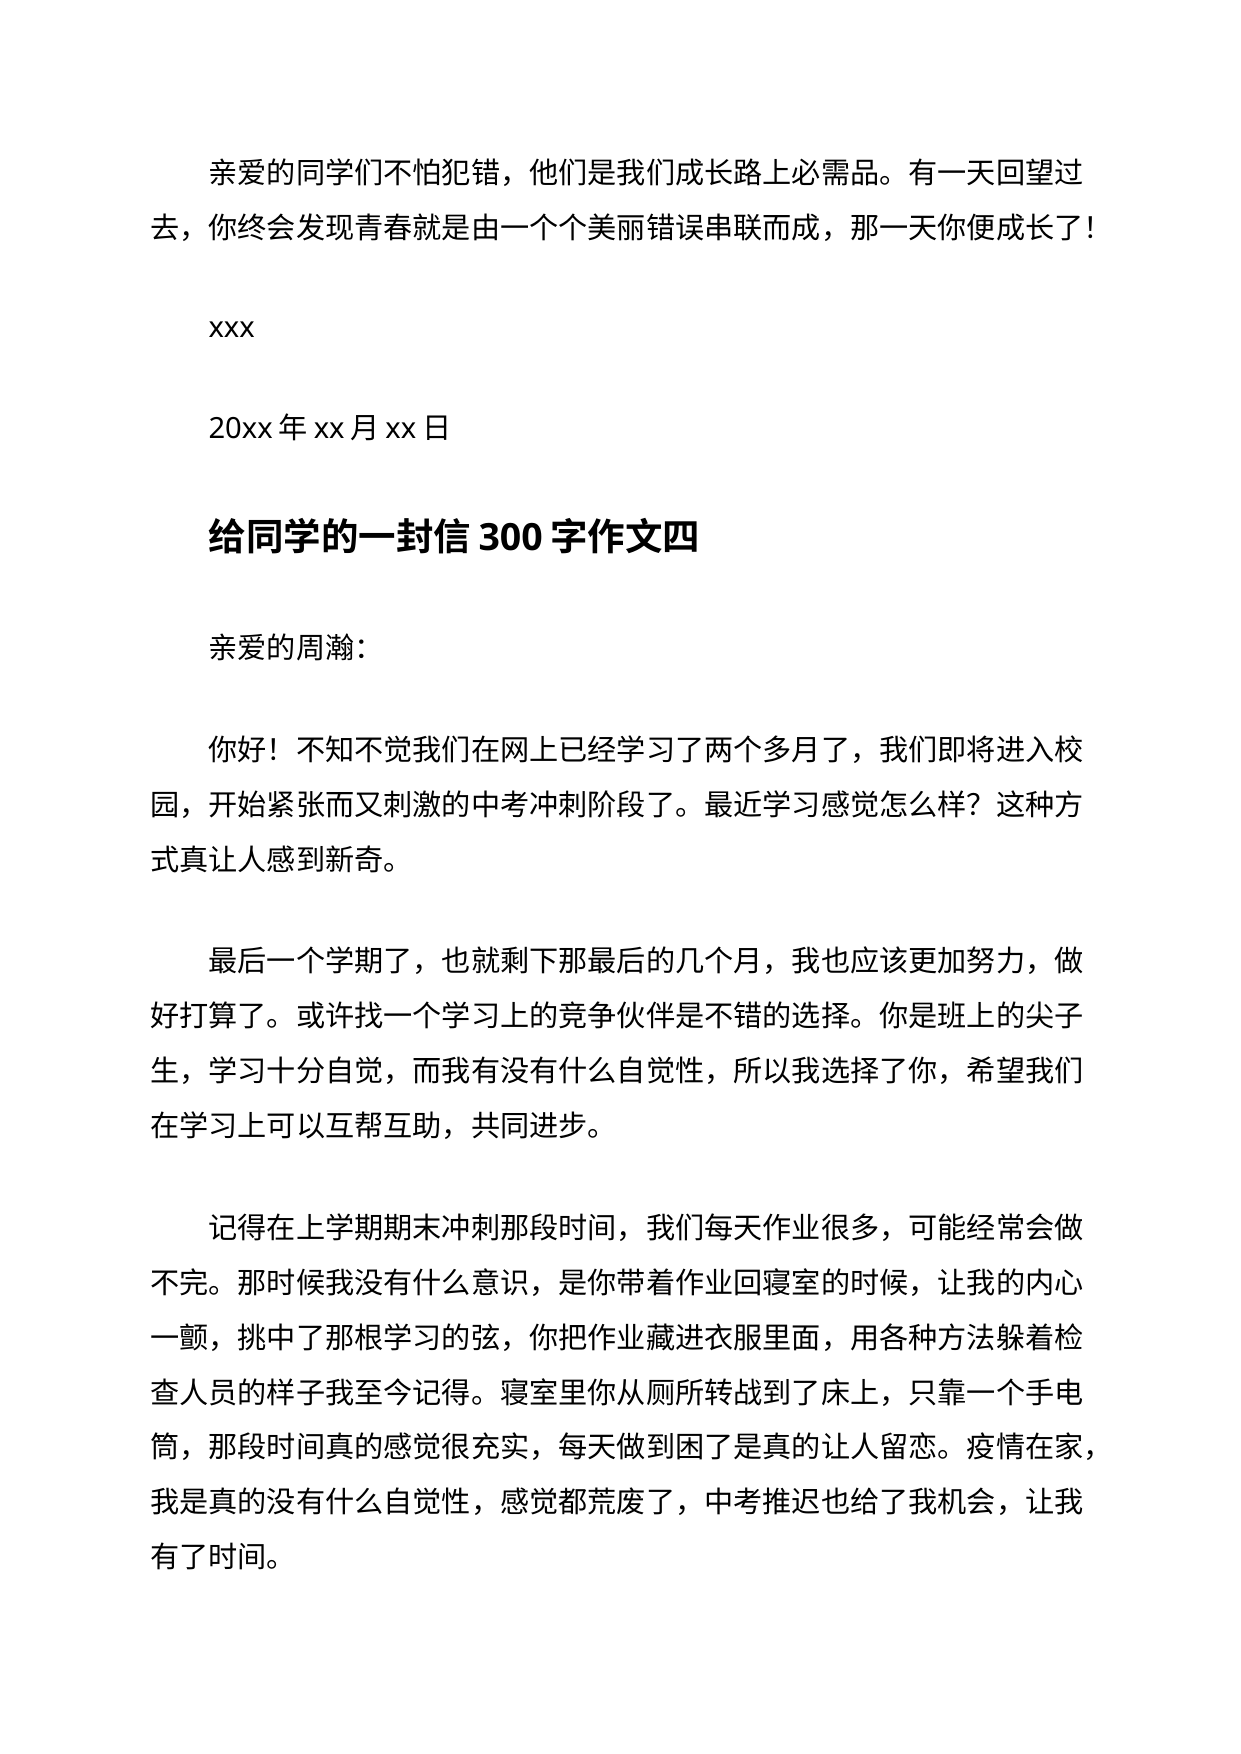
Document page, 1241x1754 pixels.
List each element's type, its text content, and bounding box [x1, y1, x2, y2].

text 最后一个学期了，也就剩下那最后的几个月，我也应该更加努力，做好打算了。或许找一个学习上的竞争伙伴是不错的选择。你是班上的尖子生，学习十分自觉，而我有没有什么自觉性，所以我选择了你，希望我们在学习上可以互帮互助，共同进步。 [150, 938, 1090, 1145]
text 20xx年xx月xx日 [150, 405, 1090, 447]
text 亲爱的周瀚： [150, 625, 1090, 667]
text 记得在上学期期末冲刺那段时间，我们每天作业很多，可能经常会做不完。那时候我没有什么意识，是你带着作业回寝室的时候，让我的内心一颤，挑中了那根学习的弦，你把作业藏进衣服里面，用各种方法躲着检查人员的样子我至今记得。寝室里你从厕所转战到了床上，只靠一个手电筒，那段时间真的感觉很充实，每天做到困了是真的让人留恋。疫情在家，我是真的没有什么自觉性，感觉都荒废了，中考推迟也给了我机会，让我有了时间。 [150, 1204, 1090, 1576]
text xxx [150, 307, 1090, 346]
text 亲爱的同学们不怕犯错，他们是我们成长路上必需品。有一天回望过去，你终会发现青春就是由一个个美丽错误串联而成，那一天你便成长了！ [150, 150, 1090, 247]
text 给同学的一封信300字作文四 [150, 507, 1090, 562]
text 你好！不知不觉我们在网上已经学习了两个多月了，我们即将进入校园，开始紧张而又刺激的中考冲刺阶段了。最近学习感觉怎么样？这种方式真让人感到新奇。 [150, 726, 1090, 878]
